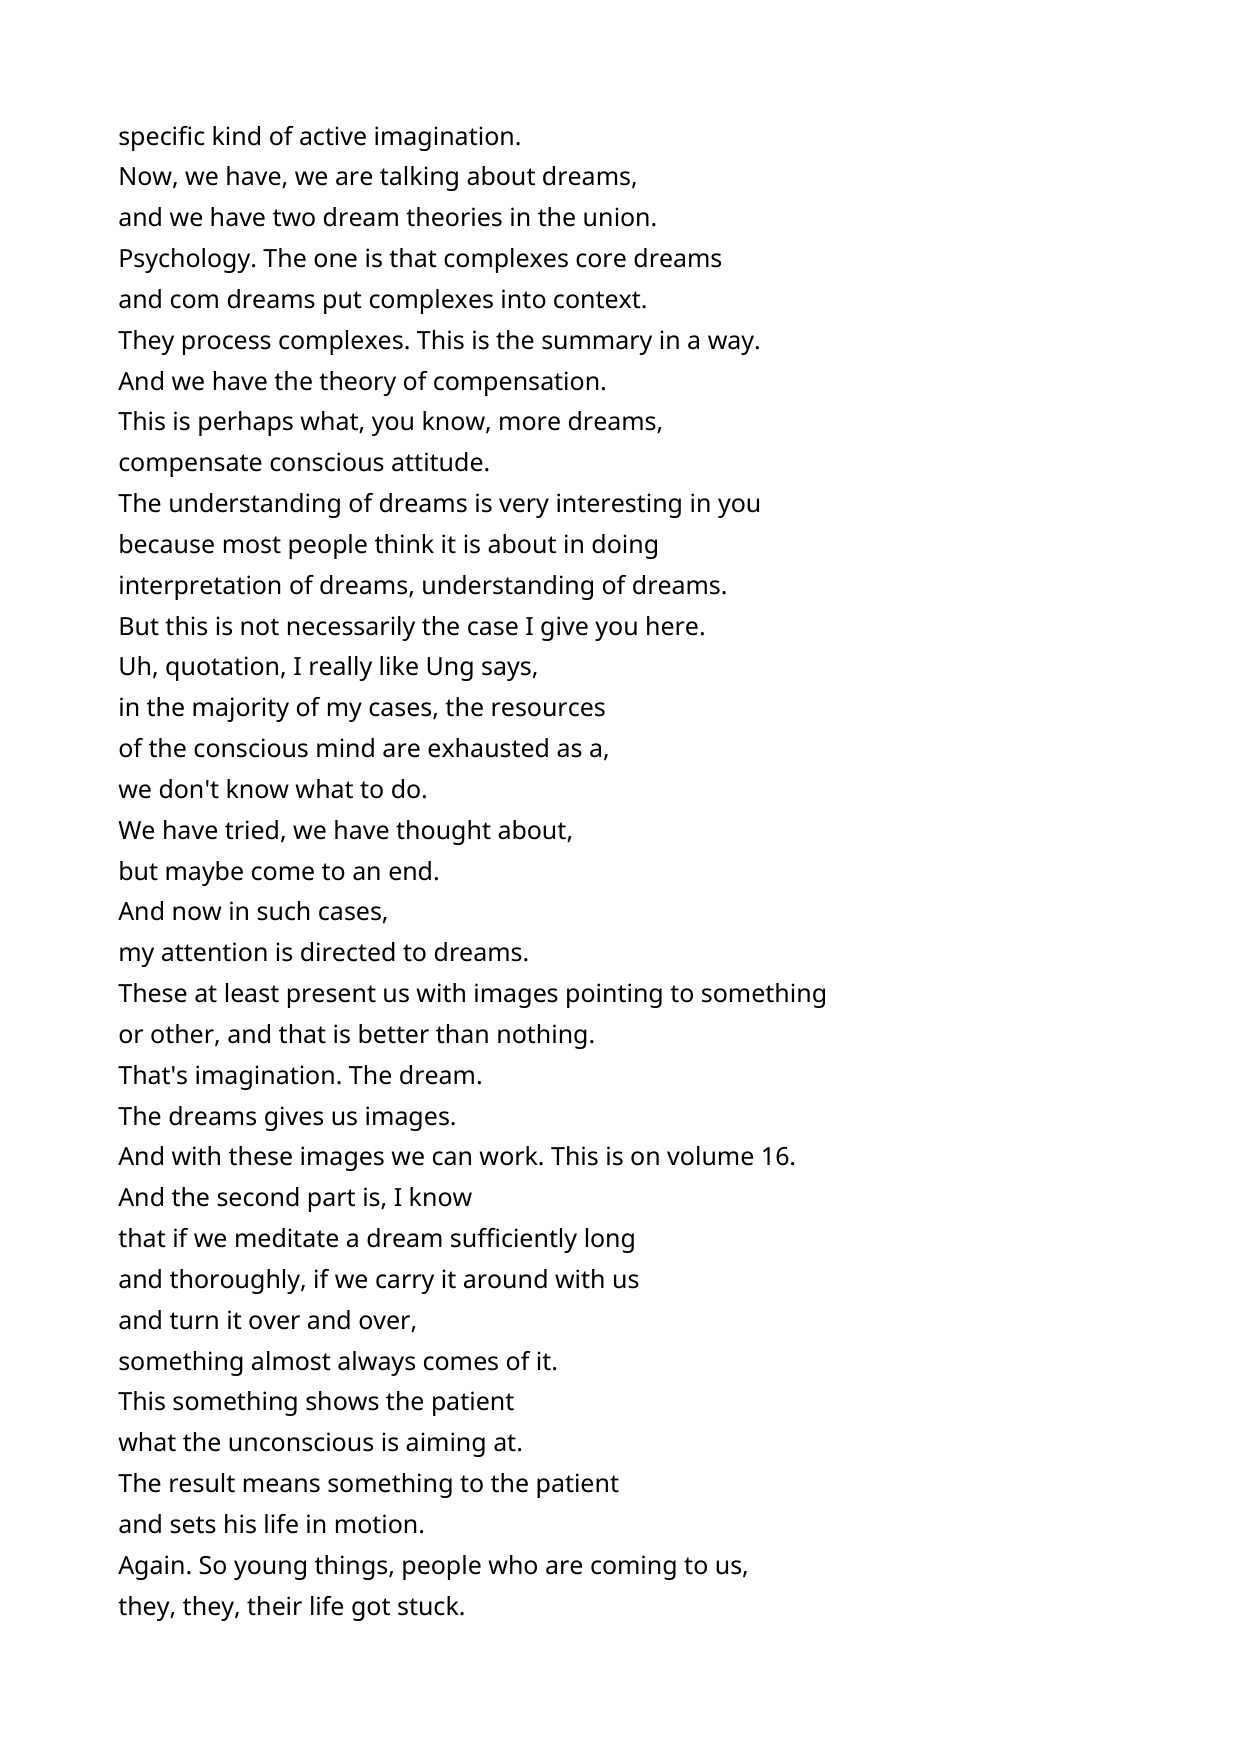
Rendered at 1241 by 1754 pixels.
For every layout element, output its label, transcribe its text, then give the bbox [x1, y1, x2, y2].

text They process complexes. This is the summary in a way. [118, 322, 1122, 356]
text And with these images we can work. This is on volume 16. [118, 1139, 1122, 1173]
text The result means something to the patient [118, 1466, 1122, 1500]
text And the second part is, I know [118, 1180, 1122, 1214]
text of the conscious mind are exhausted as a, [118, 731, 1122, 765]
text This is perhaps what, you know, more dreams, [118, 404, 1122, 438]
text and we have two dream theories in the union. [118, 200, 1122, 234]
text that if we meditate a dream sufficiently long [118, 1221, 1122, 1255]
text but maybe come to an end. [118, 853, 1122, 887]
text And we have the theory of compensation. [118, 363, 1122, 397]
text But this is not necessarily the case I give you here. [118, 608, 1122, 642]
text That's imagination. The dream. [118, 1057, 1122, 1091]
text These at least present us with images pointing to something [118, 976, 1122, 1010]
text We have tried, we have thought about, [118, 812, 1122, 846]
text interpretation of dreams, understanding of dreams. [118, 567, 1122, 601]
text my attention is directed to dreams. [118, 935, 1122, 969]
text and sets his life in motion. [118, 1506, 1122, 1541]
text and turn it over and over, [118, 1302, 1122, 1336]
text and thoroughly, if we carry it around with us [118, 1261, 1122, 1296]
text what the unconscious is aiming at. [118, 1425, 1122, 1459]
text Uh, quotation, I really like Ung says, [118, 649, 1122, 683]
text they, they, their life got stuck. [118, 1588, 1122, 1622]
text The understanding of dreams is very interesting in you [118, 486, 1122, 520]
text Now, we have, we are talking about dreams, [118, 159, 1122, 193]
text because most people think it is about in doing [118, 526, 1122, 561]
text This something shows the patient [118, 1384, 1122, 1418]
text Again. So young things, people who are coming to us, [118, 1547, 1122, 1581]
text something almost always comes of it. [118, 1343, 1122, 1377]
text or other, and that is better than nothing. [118, 1016, 1122, 1051]
text specific kind of active imagination. [118, 118, 1122, 152]
text compensate conscious attitude. [118, 445, 1122, 479]
text Psychology. The one is that complexes core dreams [118, 241, 1122, 275]
text And now in such cases, [118, 894, 1122, 928]
text in the majority of my cases, the resources [118, 690, 1122, 724]
text The dreams gives us images. [118, 1098, 1122, 1132]
text and com dreams put complexes into context. [118, 281, 1122, 316]
text we don't know what to do. [118, 771, 1122, 806]
